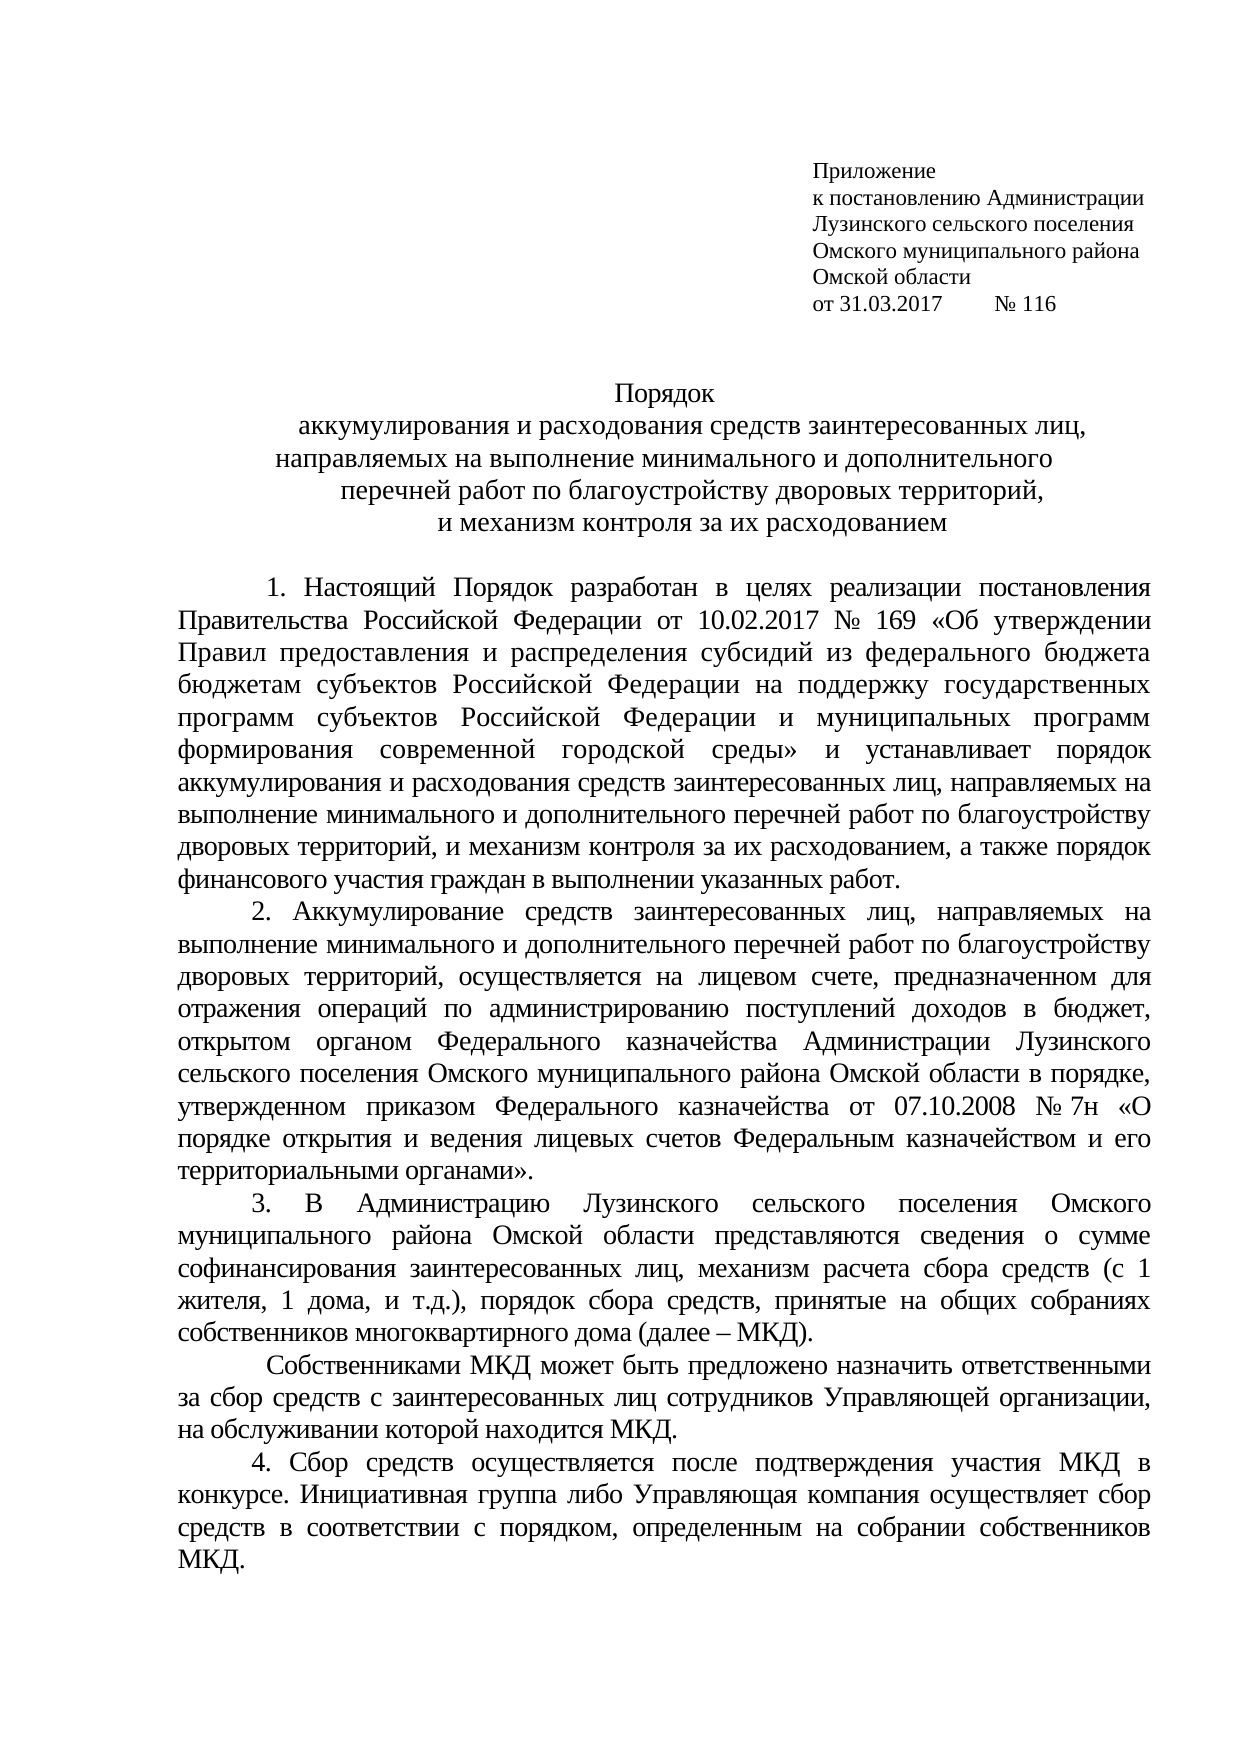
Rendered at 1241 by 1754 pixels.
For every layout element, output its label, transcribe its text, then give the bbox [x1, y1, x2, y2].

text Собственниками МКД может быть предложено назначить ответственными за сбор средств с заинтересованных лиц сотрудников Управляющей организации, на обслуживании которой находится МКД. [177, 1348, 1152, 1445]
text Приложение [812, 157, 1152, 184]
text Порядок [177, 376, 1152, 408]
text от 31.03.2017 № 116 [812, 289, 1152, 316]
text Омской области [812, 263, 1152, 289]
text перечней работ по благоустройству дворовых территорий, [177, 473, 1152, 506]
text 3. В Администрацию Лузинского сельского поселения Омского муниципального района Омской области представляются сведения о сумме софинансирования заинтересованных лиц, механизм расчета сбора средств (с 1 жителя, 1 дома, и т.д.), порядок сбора средств, принятые на общих собраниях собственников многоквартирного дома (далее – МКД). [177, 1186, 1152, 1348]
text 4. Сбор средств осуществляется после подтверждения участия МКД в конкурсе. Инициативная группа либо Управляющая компания осуществляет сбор средств в соответствии с порядком, определенным на собрании собственников МКД. [177, 1445, 1152, 1574]
text Лузинского сельского поселения [812, 210, 1152, 237]
text к постановлению Администрации [812, 184, 1152, 210]
text Омского муниципального района [812, 237, 1152, 263]
text и механизм контроля за их расходованием [177, 506, 1152, 538]
text 1. Настоящий Порядок разработан в целях реализации постановления Правительства Российской Федерации от 10.02.2017 № 169 «Об утверждении Правил предоставления и распределения субсидий из федерального бюджета бюджетам субъектов Российской Федерации на поддержку государственных программ субъектов Российской Федерации и муниципальных программ формирования современной городской среды» и устанавливает порядок аккумулирования и расходования средств заинтересованных лиц, направляемых на выполнение минимального и дополнительного перечней работ по благоустройству дворовых территорий, и механизм контроля за их расходованием, а также порядок финансового участия граждан в выполнении указанных работ. [177, 570, 1152, 894]
text аккумулирования и расходования средств заинтересованных лиц, направляемых на выполнение минимального и дополнительного [177, 408, 1152, 473]
text 2. Аккумулирование средств заинтересованных лиц, направляемых на выполнение минимального и дополнительного перечней работ по благоустройству дворовых территорий, осуществляется на лицевом счете, предназначенном для отражения операций по администрированию поступлений доходов в бюджет, открытом органом Федерального казначейства Администрации Лузинского сельского поселения Омского муниципального района Омской области в порядке, утвержденном приказом Федерального казначейства от 07.10.2008 № 7н «О порядке открытия и ведения лицевых счетов Федеральным казначейством и его территориальными органами». [177, 894, 1152, 1186]
